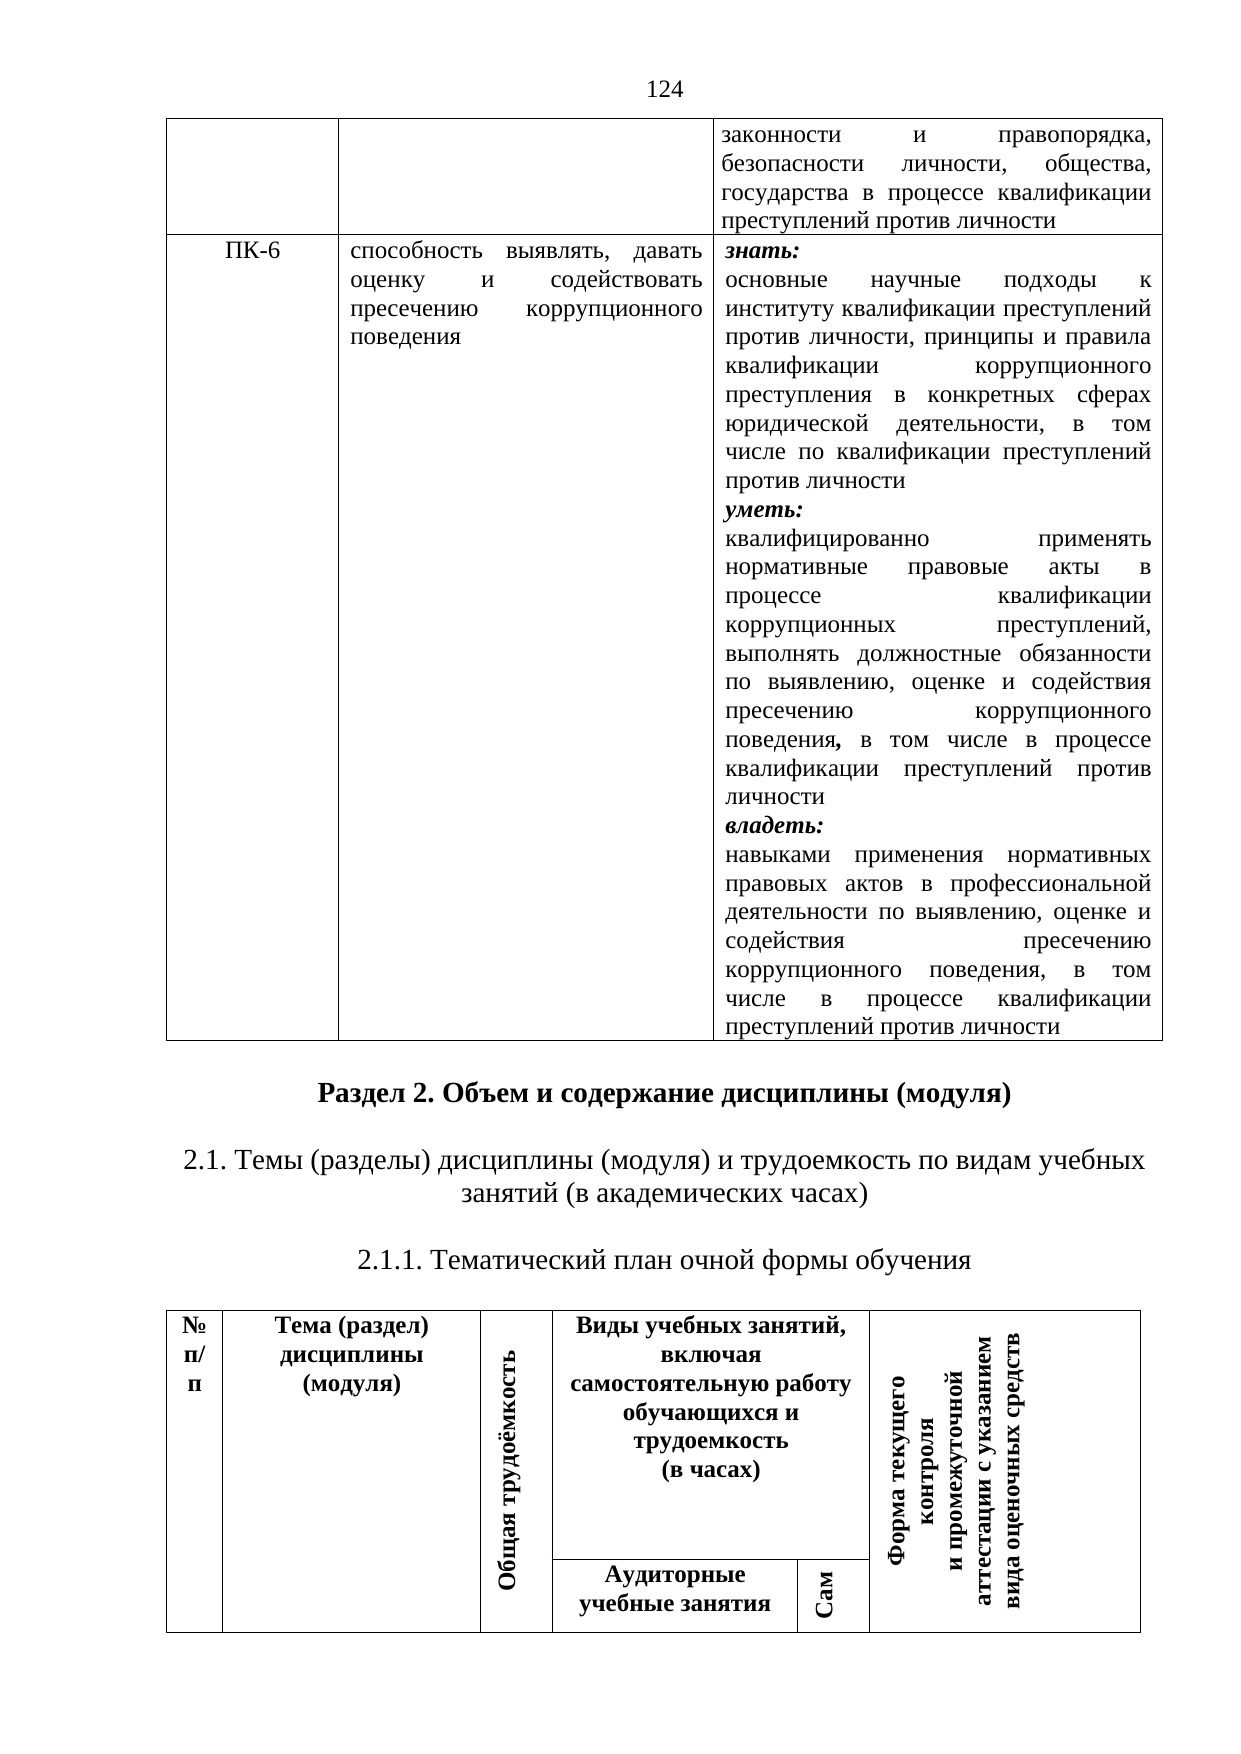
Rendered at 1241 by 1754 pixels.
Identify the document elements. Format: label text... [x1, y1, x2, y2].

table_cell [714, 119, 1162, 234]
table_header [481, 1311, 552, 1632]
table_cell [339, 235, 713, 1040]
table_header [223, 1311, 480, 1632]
text Раздел 2. Объем и содержание дисциплины (модуля) [177, 1075, 1152, 1108]
text 2.1. Темы (разделы) дисциплины (модуля) и трудоемкость по видам учебных занятий (в академических часах) [177, 1142, 1152, 1209]
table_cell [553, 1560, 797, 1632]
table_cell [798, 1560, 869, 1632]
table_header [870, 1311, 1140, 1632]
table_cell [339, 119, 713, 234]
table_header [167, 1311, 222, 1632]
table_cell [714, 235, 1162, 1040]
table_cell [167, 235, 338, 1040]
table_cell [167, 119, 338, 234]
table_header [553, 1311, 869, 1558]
text 2.1.1. Тематический план очной формы обучения [177, 1242, 1152, 1276]
